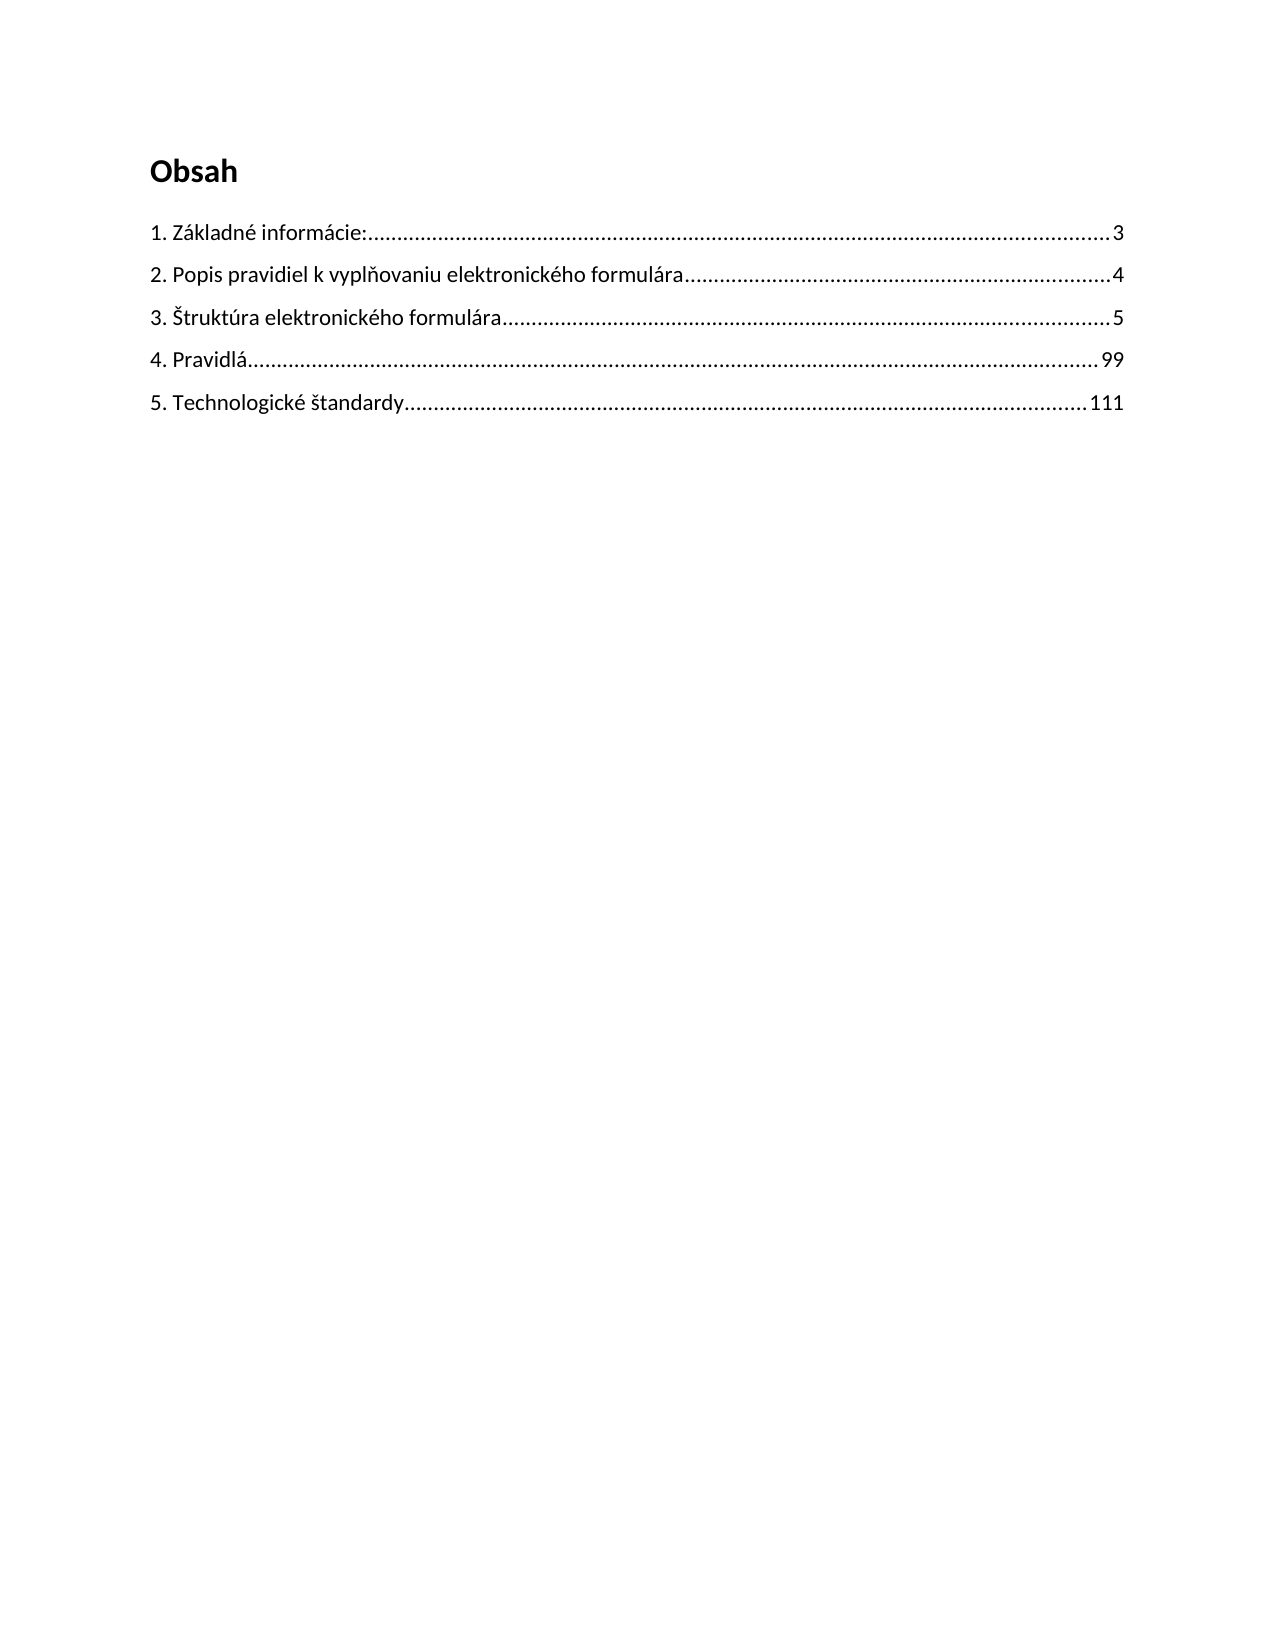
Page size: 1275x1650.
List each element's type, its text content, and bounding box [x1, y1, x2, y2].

text 2. Popis pravidiel k vyplňovaniu elektronického formulára 4 [150, 260, 1125, 288]
text 1. Základné informácie: 3 [150, 218, 1125, 246]
text Obsah [150, 150, 1125, 191]
text 3. Štruktúra elektronického formulára 5 [150, 303, 1125, 331]
text 4. Pravidlá 99 [150, 345, 1125, 373]
text 5. Technologické štandardy 111 [150, 388, 1125, 416]
